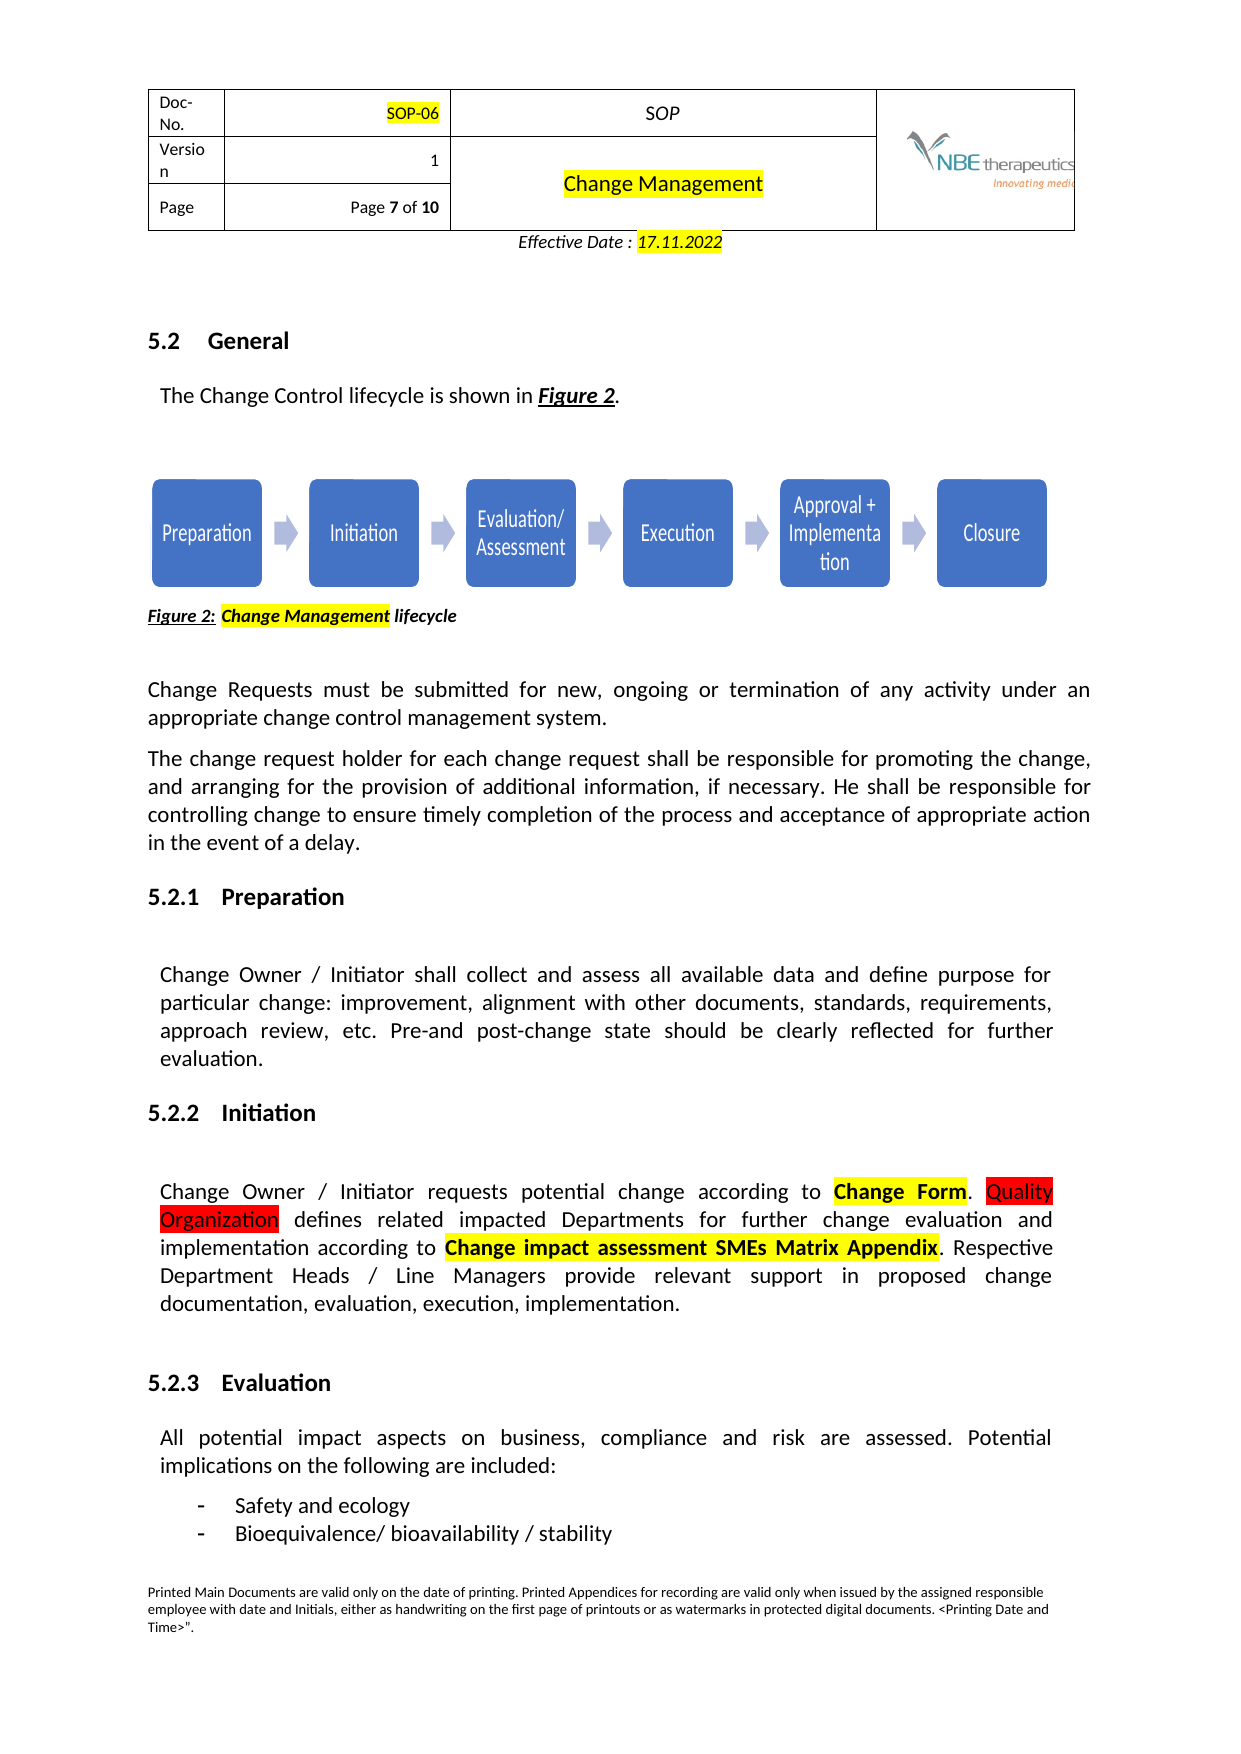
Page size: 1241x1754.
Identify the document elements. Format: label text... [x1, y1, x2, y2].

list Safety and ecology [197, 1491, 1093, 1519]
subtitle Initiation [148, 1098, 1093, 1128]
subtitle Preparation [148, 881, 1093, 911]
text Change Owner / Initiator requests potential change according to Change Form. Quality Organization defines related impacted Departments for further change evaluation and implementation according to Change impact assessment SMEs Matrix Appendix. Respective Department Heads / Line Managers provide relevant support in proposed change documentation, evaluation, execution, implementation. [160, 1177, 1053, 1317]
picture [906, 131, 1075, 189]
text The change request holder for each change request shall be responsible for promoting the change, and arranging for the provision of additional information, if necessary. He shall be responsible for controlling change to ensure timely completion of the process and acceptance of appropriate action in the event of a delay. [148, 744, 1093, 856]
text All potential impact aspects on business, compliance and risk are assessed. Potential implications on the following are included: [160, 1423, 1053, 1479]
list Bioequivalence/ bioavailability / stability [197, 1519, 1093, 1547]
text Change Owner / Initiator shall collect and assess all available data and define purpose for particular change: improvement, alignment with other documents, standards, requirements, approach review, etc. Pre-and post-change state should be clearly reflected for further evaluation. [160, 961, 1054, 1073]
subtitle Evaluation [148, 1367, 1093, 1398]
subtitle General [148, 326, 1093, 356]
text Figure 2: Change Management lifecycle [390, 604, 1093, 627]
text Change Requests must be submitted for new, ongoing or termination of any activity under an appropriate change control management system. [148, 675, 1093, 731]
text The Change Control lifecycle is shown in Figure 2. [160, 381, 1093, 409]
